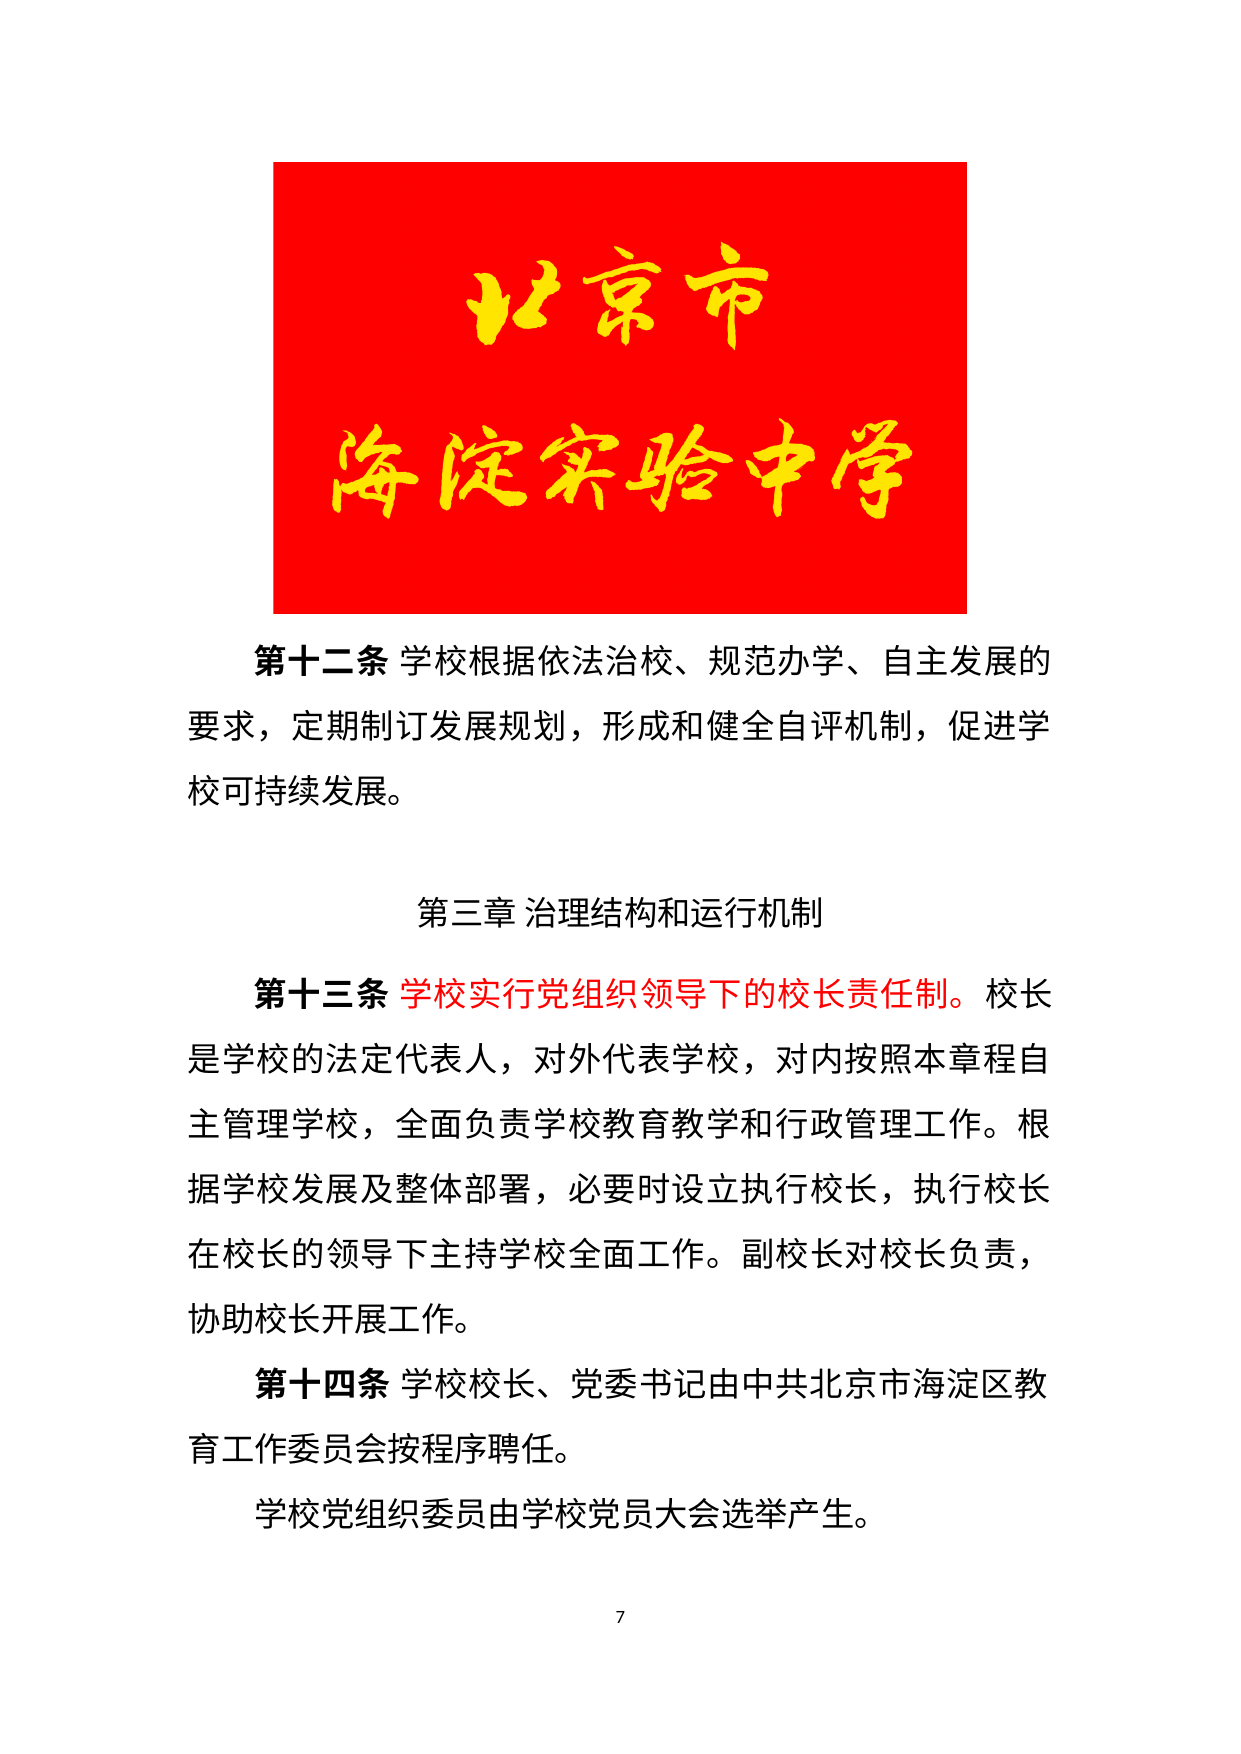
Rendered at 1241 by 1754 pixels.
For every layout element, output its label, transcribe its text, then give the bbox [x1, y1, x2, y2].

text 第十四条 学校校长、党委书记由中共北京市海淀区教育工作委员会按程序聘任。 [187, 1349, 1048, 1479]
text 第十三条 学校实行党组织领导下的校长责任制。校长是学校的法定代表人，对外代表学校，对内按照本章程自主管理学校，全面负责学校教育教学和行政管理工作。根据学校发展及整体部署，必要时设立执行校长，执行校长在校长的领导下主持学校全面工作。副校长对校长负责，协助校长开展工作。 [187, 959, 1053, 1349]
text 第三章 治理结构和运行机制 [187, 887, 1053, 935]
picture [273, 162, 967, 614]
text 第十二条 学校根据依法治校、规范办学、自主发展的要求，定期制订发展规划，形成和健全自评机制，促进学校可持续发展。 [187, 627, 1053, 822]
text 学校党组织委员由学校党员大会选举产生。 [187, 1479, 1048, 1544]
